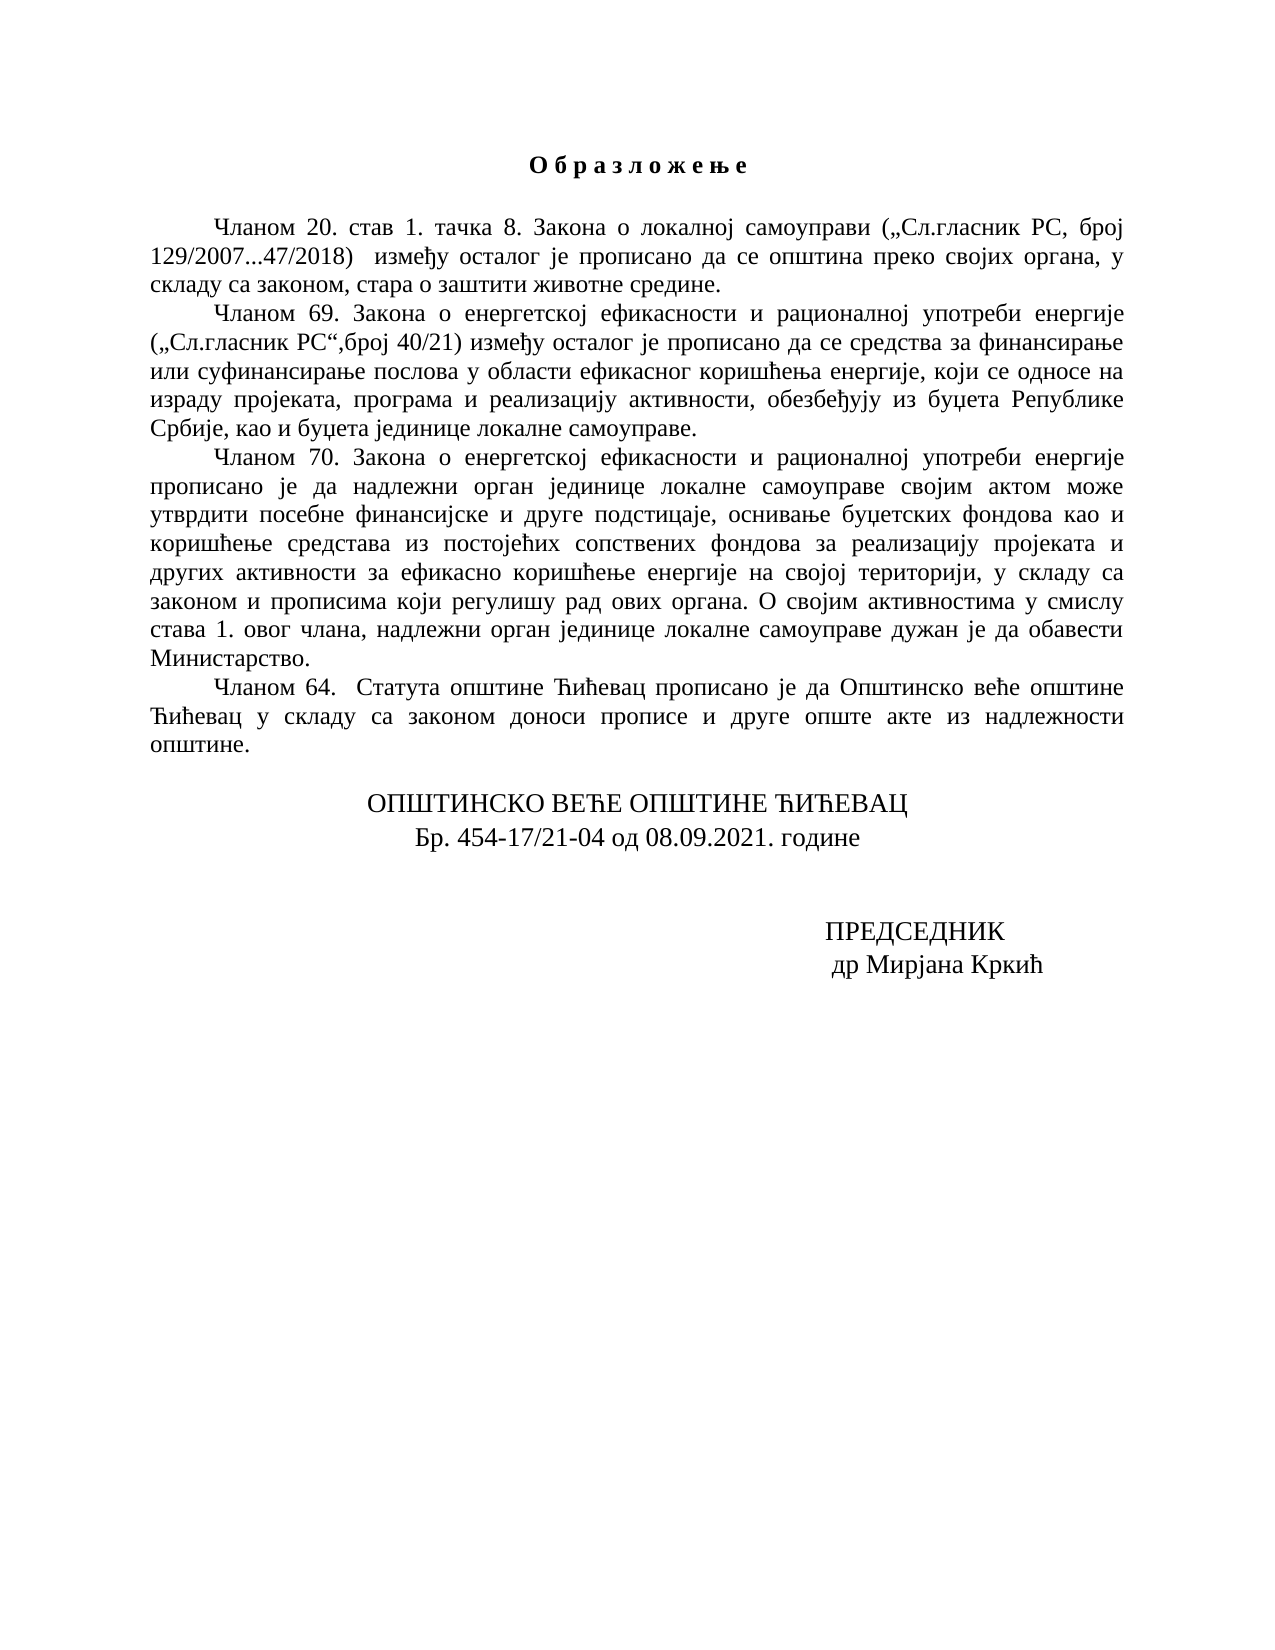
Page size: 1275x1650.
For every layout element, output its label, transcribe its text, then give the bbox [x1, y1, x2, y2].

text Чланом 69. Закона о енергетској ефикасности и рационалној употреби енергије („Сл.гласник РС“,број 40/21) између осталог је прописано да се средства за финансирање или суфинансирање послова у области ефикасног коришћења енергије, који се односе на израду пројеката, програма и реализацију активности, обезбеђују из буџета Републике Србије, као и буџета јединице локалне самоуправе. [150, 298, 1125, 442]
text Чланом 64. Статута општине Ћићевац прописано је да Општинско веће општине Ћићевац у складу са законом доноси прописе и друге опште акте из надлежности општине. [150, 672, 1125, 758]
text ПРЕДСЕДНИК [750, 914, 1125, 946]
text ОПШТИНСКО ВЕЋЕ ОПШТИНЕ ЋИЋЕВАЦ [150, 787, 1125, 818]
text Чланом 20. став 1. тачка 8. Закона о локалној самоуправи („Сл.гласник РС, број 129/2007...47/2018) између осталог је прописано да се општина преко својих органа, у складу са законом, стара о заштити животне средине. [150, 212, 1125, 298]
text Чланом 70. Закона о енергетској ефикасности и рационалној употреби енергије прописано је да надлежни орган јединице локалне самоуправе својим актом може утврдити посебне финансијске и друге подстицаје, оснивање буџетских фондова као и коришћење средстава из постојећих сопствених фондова за реализацију пројеката и других активности за ефикасно коришћење енергије на својој територији, у складу са законом и прописима који регулишу рад ових органа. О својим активностима у смислу става 1. овог члана, надлежни орган јединице локалне самоуправе дужан је да обавести Министарство. [150, 442, 1125, 672]
text Бр. 454-17/21-04 од 08.09.2021. године [150, 821, 1125, 852]
text др Мирјана Кркић [750, 948, 1125, 979]
text О б р а з л о ж е њ е [150, 150, 1125, 179]
